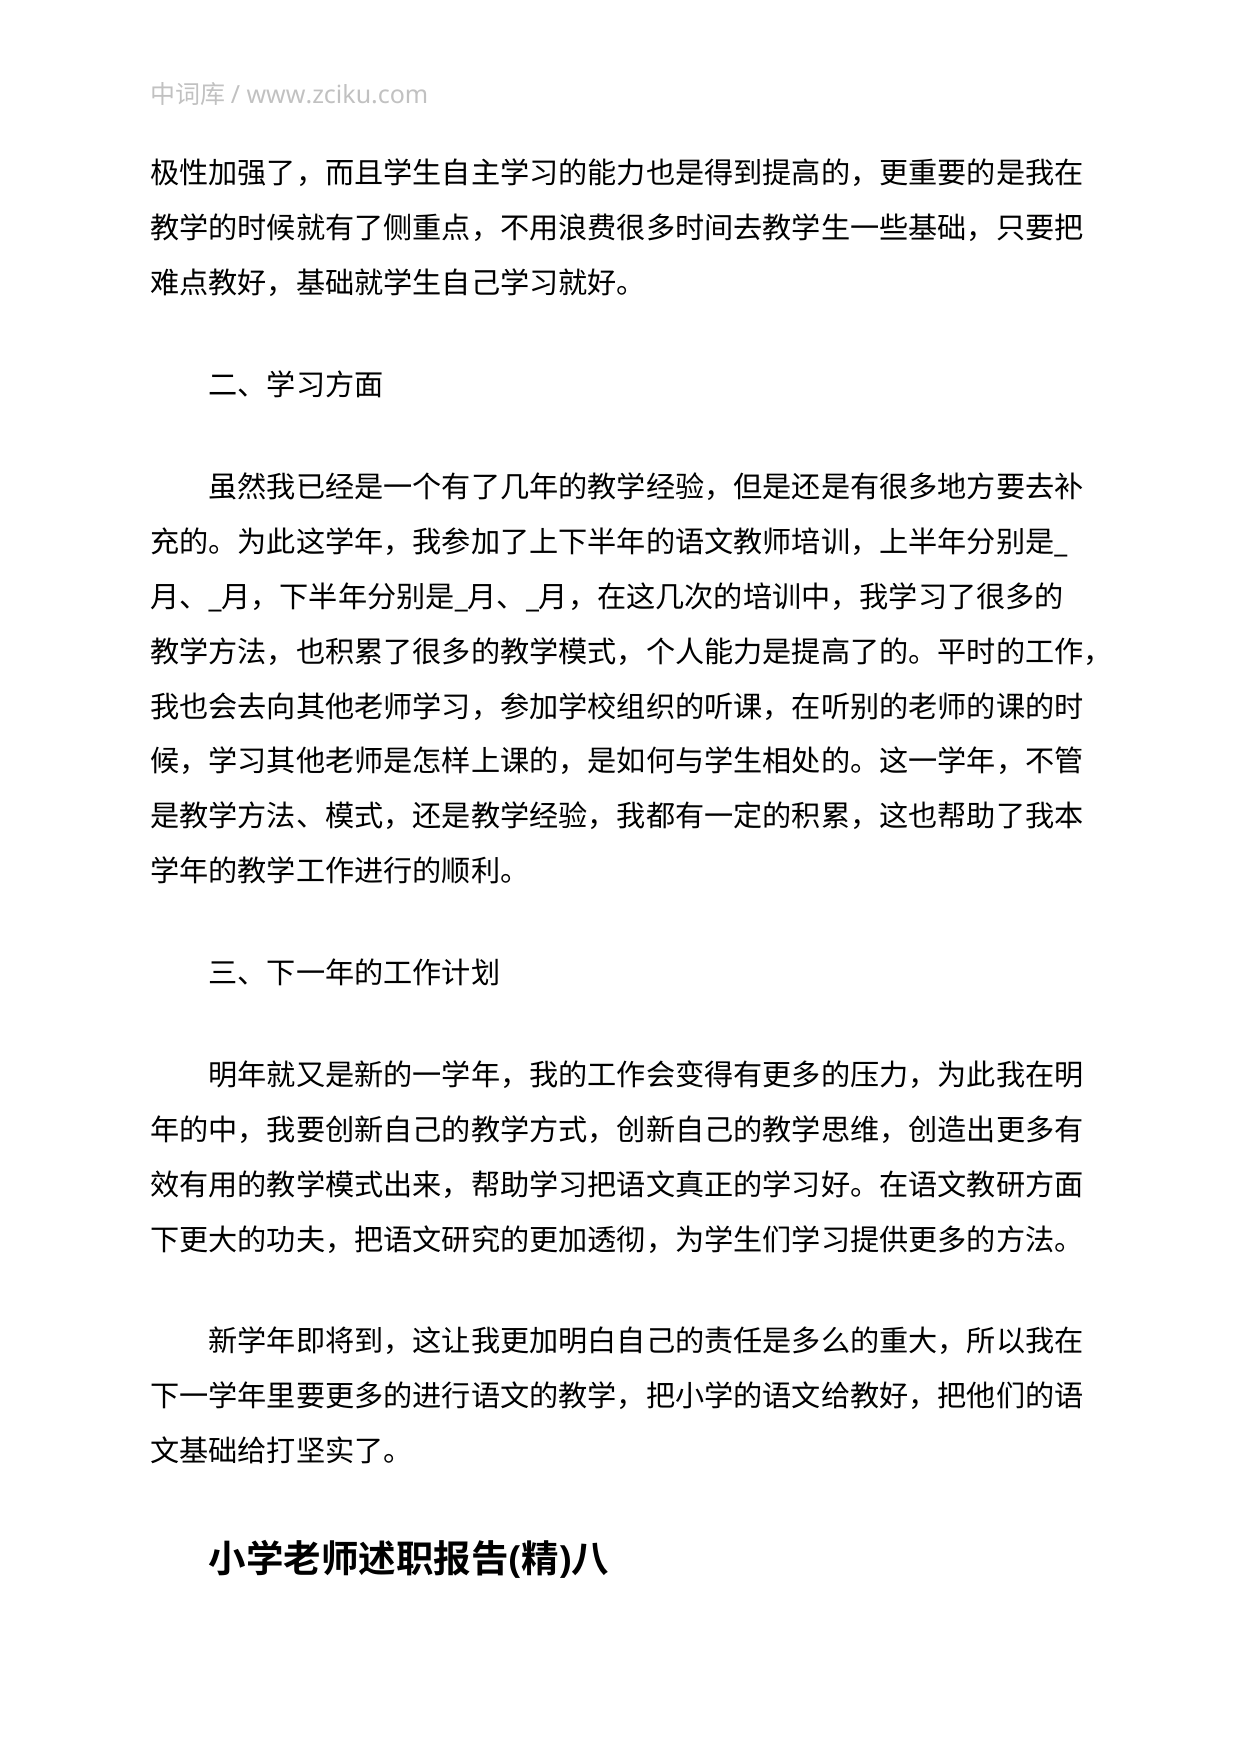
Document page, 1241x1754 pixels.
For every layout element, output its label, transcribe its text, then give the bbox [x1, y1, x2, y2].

text 虽然我已经是一个有了几年的教学经验，但是还是有很多地方要去补充的。为此这学年，我参加了上下半年的语文教师培训，上半年分别是_月、_月，下半年分别是_月、_月，在这几次的培训中，我学习了很多的教学方法，也积累了很多的教学模式，个人能力是提高了的。平时的工作，我也会去向其他老师学习，参加学校组织的听课，在听别的老师的课的时候，学习其他老师是怎样上课的，是如何与学生相处的。这一学年，不管是教学方法、模式，还是教学经验，我都有一定的积累，这也帮助了我本学年的教学工作进行的顺利。 [150, 463, 1090, 890]
text 新学年即将到，这让我更加明白自己的责任是多么的重大，所以我在下一学年里要更多的进行语文的教学，把小学的语文给教好，把他们的语文基础给打坚实了。 [150, 1318, 1090, 1470]
text 三、下一年的工作计划 [150, 949, 1090, 992]
text 二、学习方面 [150, 362, 1090, 404]
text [150, 150, 1090, 302]
text 小学老师述职报告(精)八 [150, 1529, 1090, 1584]
text 明年就又是新的一学年，我的工作会变得有更多的压力，为此我在明年的中，我要创新自己的教学方式，创新自己的教学思维，创造出更多有效有用的教学模式出来，帮助学习把语文真正的学习好。在语文教研方面下更大的功夫，把语文研究的更加透彻，为学生们学习提供更多的方法。 [150, 1051, 1090, 1258]
